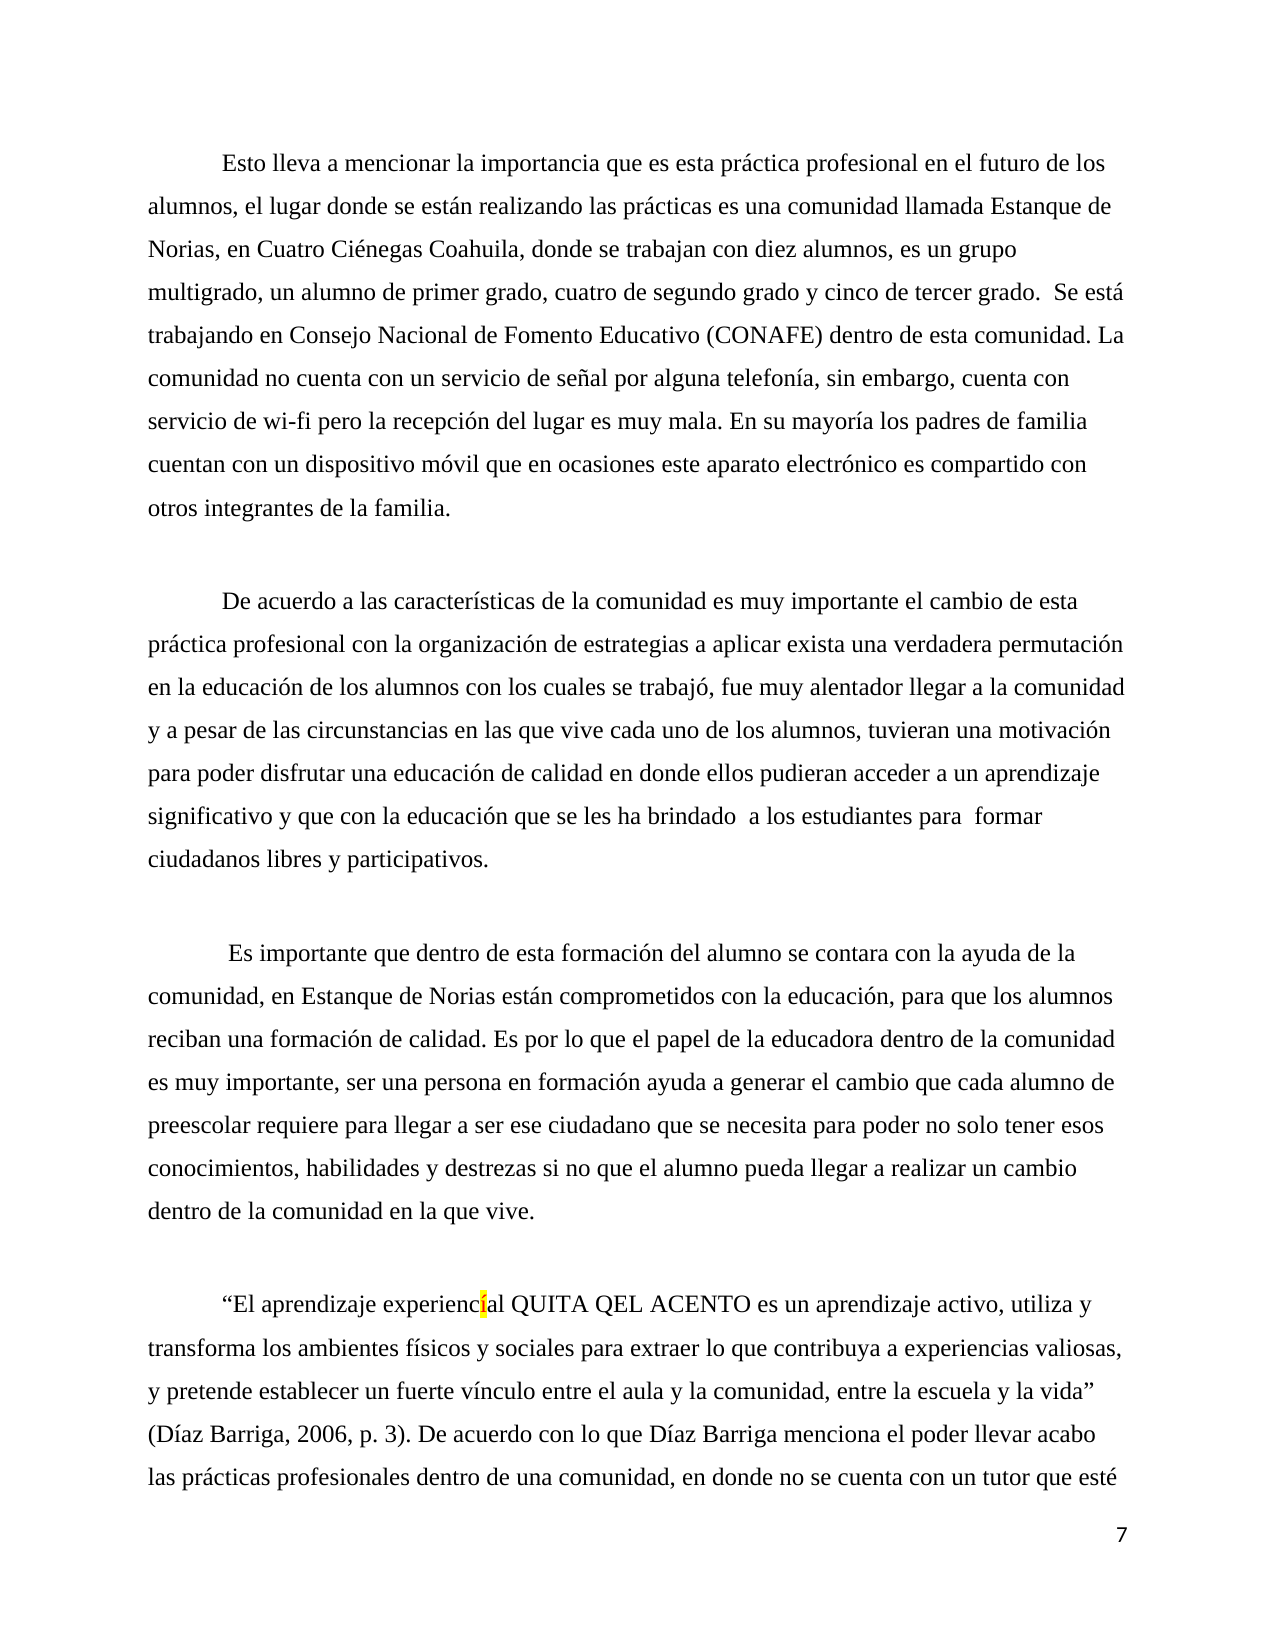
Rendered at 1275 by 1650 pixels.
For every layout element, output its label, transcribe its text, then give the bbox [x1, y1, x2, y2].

text Es importante que dentro de esta formación del alumno se contara con la ayuda de la comunidad, en Estanque de Norias están comprometidos con la educación, para que los alumnos reciban una formación de calidad. Es por lo que el papel de la educadora dentro de la comunidad es muy importante, ser una persona en formación ayuda a generar el cambio que cada alumno de preescolar requiere para llegar a ser ese ciudadano que se necesita para poder no solo tener esos conocimientos, habilidades y destrezas si no que el alumno pueda llegar a realizar un cambio dentro de la comunidad en la que vive. [148, 938, 1127, 1225]
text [148, 1289, 1127, 1491]
text Esto lleva a mencionar la importancia que es esta práctica profesional en el futuro de los alumnos, el lugar donde se están realizando las prácticas es una comunidad llamada Estanque de Norias, en Cuatro Ciénegas Coahuila, donde se trabajan con diez alumnos, es un grupo multigrado, un alumno de primer grado, cuatro de segundo grado y cinco de tercer grado. Se está trabajando en Consejo Nacional de Fomento Educativo (CONAFE) dentro de esta comunidad. La comunidad no cuenta con un servicio de señal por alguna telefonía, sin embargo, cuenta con servicio de wi-fi pero la recepción del lugar es muy mala. En su mayoría los padres de familia cuentan con un dispositivo móvil que en ocasiones este aparato electrónico es compartido con otros integrantes de la familia. [148, 148, 1127, 521]
text De acuerdo a las características de la comunidad es muy importante el cambio de esta práctica profesional con la organización de estrategias a aplicar exista una verdadera permutación en la educación de los alumnos con los cuales se trabajó, fue muy alentador llegar a la comunidad y a pesar de las circunstancias en las que vive cada uno de los alumnos, tuvieran una motivación para poder disfrutar una educación de calidad en donde ellos pudieran acceder a un aprendizaje significativo y que con la educación que se les ha brindado a los estudiantes para formar ciudadanos libres y participativos. [148, 586, 1127, 873]
